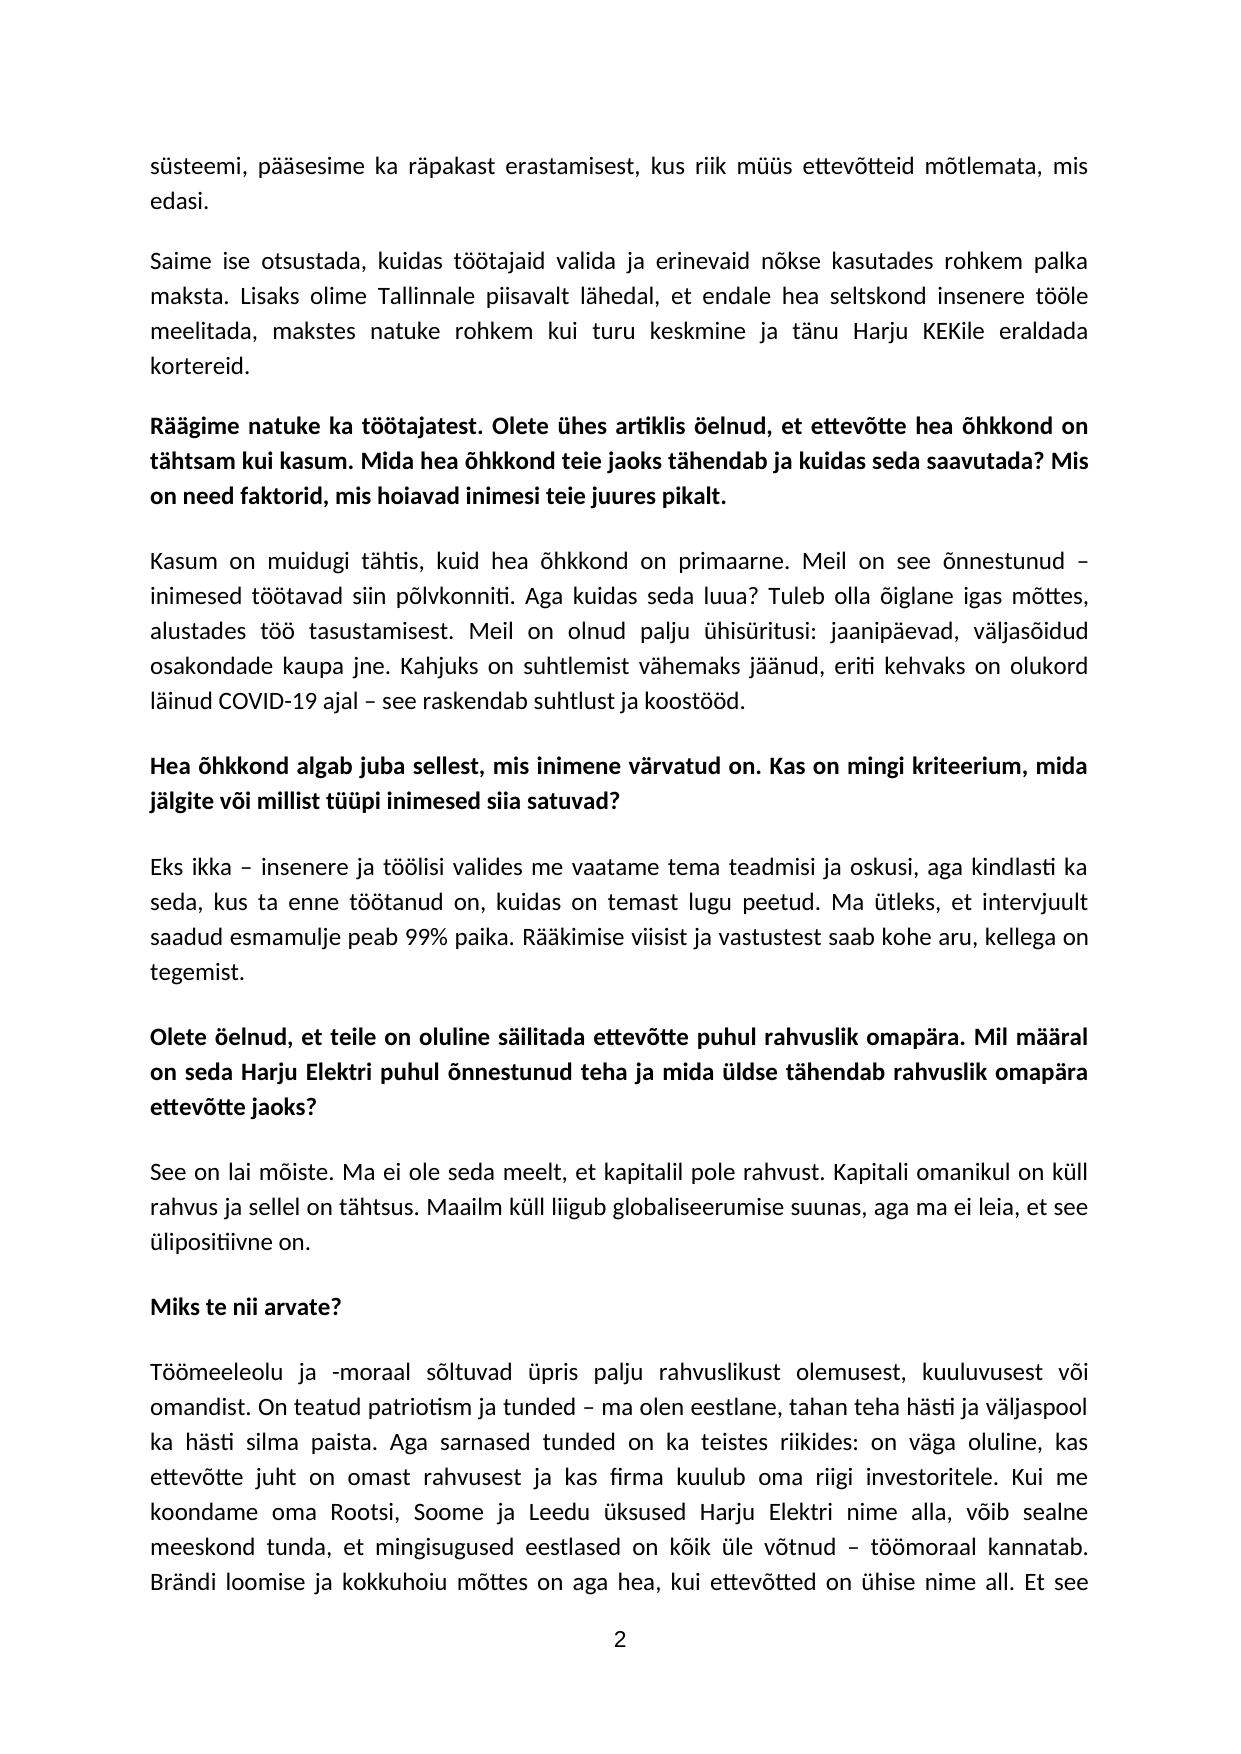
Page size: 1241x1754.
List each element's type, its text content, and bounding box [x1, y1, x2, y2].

text Räägime natuke ka töötajatest. Olete ühes artiklis öelnud, et ettevõtte hea õhkkond on tähtsam kui kasum. Mida hea õhkkond teie jaoks tähendab ja kuidas seda saavutada? Mis on need faktorid, mis hoiavad inimesi teie juures pikalt. [150, 410, 1090, 511]
text Olete öelnud, et teile on oluline säilitada ettevõtte puhul rahvuslik omapära. Mil määral on seda Harju Elektri puhul õnnestunud teha ja mida üldse tähendab rahvuslik omapära ettevõtte jaoks? [150, 1021, 1090, 1121]
text See on lai mõiste. Ma ei ole seda meelt, et kapitalil pole rahvust. Kapitali omanikul on küll rahvus ja sellel on tähtsus. Maailm küll liigub globaliseerumise suunas, aga ma ei leia, et see ülipositiivne on. [150, 1156, 1090, 1257]
text Eks ikka – insenere ja töölisi valides me vaatame tema teadmisi ja oskusi, aga kindlasti ka seda, kus ta enne töötanud on, kuidas on temast lugu peetud. Ma ütleks, et intervjuult saadud esmamulje peab 99% paika. Rääkimise viisist ja vastustest saab kohe aru, kellega on tegemist. [150, 851, 1090, 986]
text Saime ise otsustada, kuidas töötajaid valida ja erinevaid nõkse kasutades rohkem palka maksta. Lisaks olime Tallinnale piisavalt lähedal, et endale hea seltskond insenere tööle meelitada, makstes natuke rohkem kui turu keskmine ja tänu Harju KEKile eraldada kortereid. [150, 245, 1090, 381]
text Kasum on muidugi tähtis, kuid hea õhkkond on primaarne. Meil on see õnnestunud – inimesed töötavad siin põlvkonniti. Aga kuidas seda luua? Tuleb olla õiglane igas mõttes, alustades töö tasustamisest. Meil on olnud palju ühisüritusi: jaanipäevad, väljasõidud osakondade kaupa jne. Kahjuks on suhtlemist vähemaks jäänud, eriti kehvaks on olukord läinud COVID-19 ajal – see raskendab suhtlust ja koostööd. [150, 545, 1090, 716]
text Hea õhkkond algab juba sellest, mis inimene värvatud on. Kas on mingi kriteerium, mida jälgite või millist tüüpi inimesed siia satuvad? [150, 750, 1090, 816]
text Miks te nii arvate? [150, 1291, 1090, 1322]
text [150, 150, 1090, 216]
